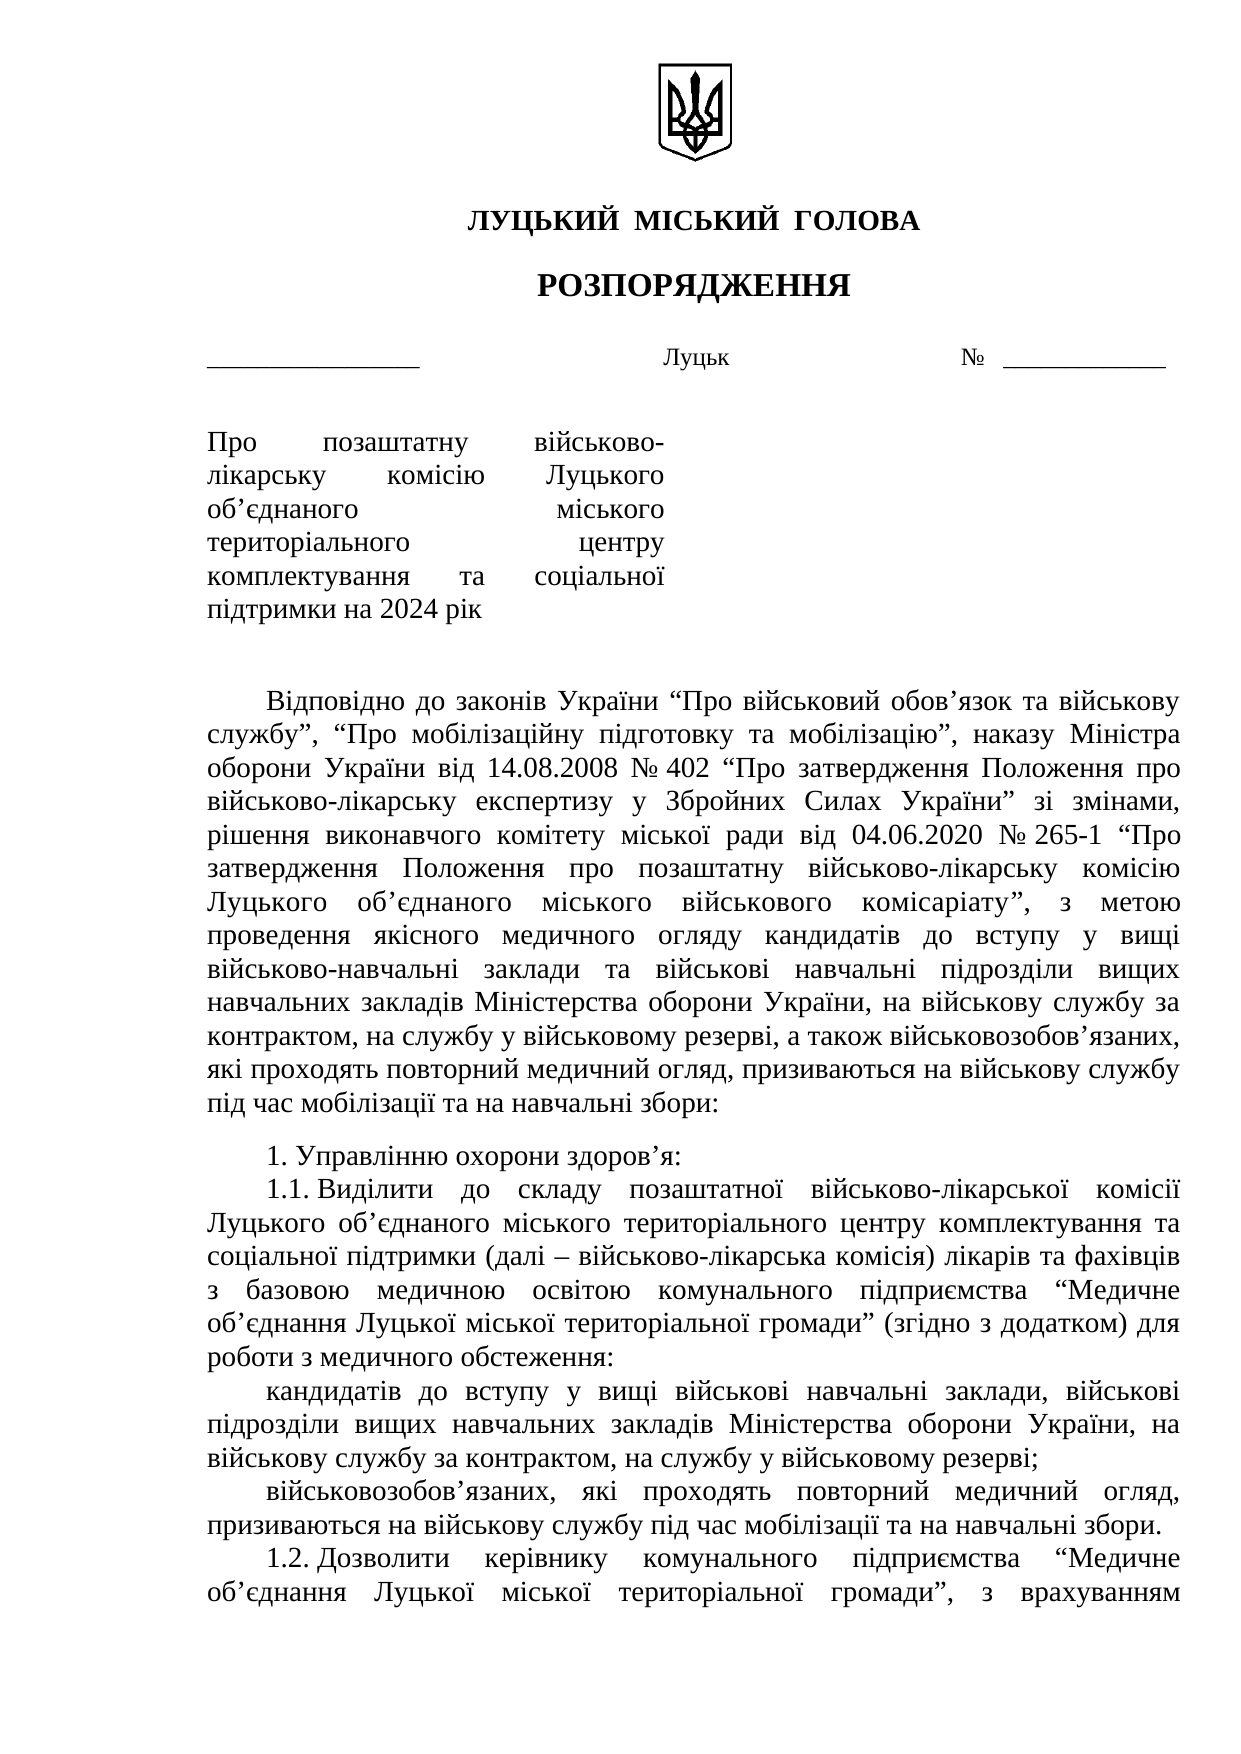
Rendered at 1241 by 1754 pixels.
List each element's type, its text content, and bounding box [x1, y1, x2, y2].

picture [636, 59, 752, 180]
text Про позаштатну військово-лікарську комісію Луцького об’єднаного міського територіального центру комплектування та соціальної підтримки на 2024 рік [207, 424, 664, 625]
text військовозобов’язаних, які проходять повторний медичний огляд, призиваються на військову службу під час мобілізації та на навчальні збори. [207, 1473, 1181, 1540]
subtitle ЛУЦЬКИЙ МІСЬКИЙ ГОЛОВА [207, 203, 1181, 237]
text РОЗПОРЯДЖЕННЯ [207, 266, 1181, 304]
text 1. Управлінню охорони здоров’я: [207, 1138, 1181, 1171]
text кандидатів до вступу у вищі військові навчальні заклади, військові підрозділи вищих навчальних закладів Міністерства оборони України, на військову службу за контрактом, на службу у військовому резерві; [207, 1373, 1181, 1473]
text Відповідно до законів України “Про військовий обов’язок та військову службу”, “Про мобілізаційну підготовку та мобілізацію”, наказу Міністра оборони України від 14.08.2008 № 402 “Про затвердження Положення про військово-лікарську експертизу у Збройних Силах України” зі змінами, рішення виконавчого комітету міської ради від 04.06.2020 № 265-1 “Про затвердження Положення про позаштатну військово-лікарську комісію Луцького об’єднаного міського військового комісаріату”, з метою проведення якісного медичного огляду кандидатів до вступу у вищі військово-навчальні заклади та військові навчальні підрозділи вищих навчальних закладів Міністерства оборони України, на військову службу за контрактом, на службу у військовому резерві, а також військовозобов’язаних, які проходять повторний медичний огляд, призиваються на військову службу під час мобілізації та на навчальні збори: [207, 683, 1181, 1119]
text _________________ Луцьк № _____________ [207, 342, 1181, 371]
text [207, 1540, 1181, 1607]
text 1.1. Виділити до складу позаштатної військово-лікарської комісії Луцького об’єднаного міського територіального центру комплектування та соціальної підтримки (далі – військово-лікарська комісія) лікарів та фахівців з базовою медичною освітою комунального підприємства “Медичне об’єднання Луцької міської територіальної громади” (згідно з додатком) для роботи з медичного обстеження: [207, 1171, 1181, 1373]
